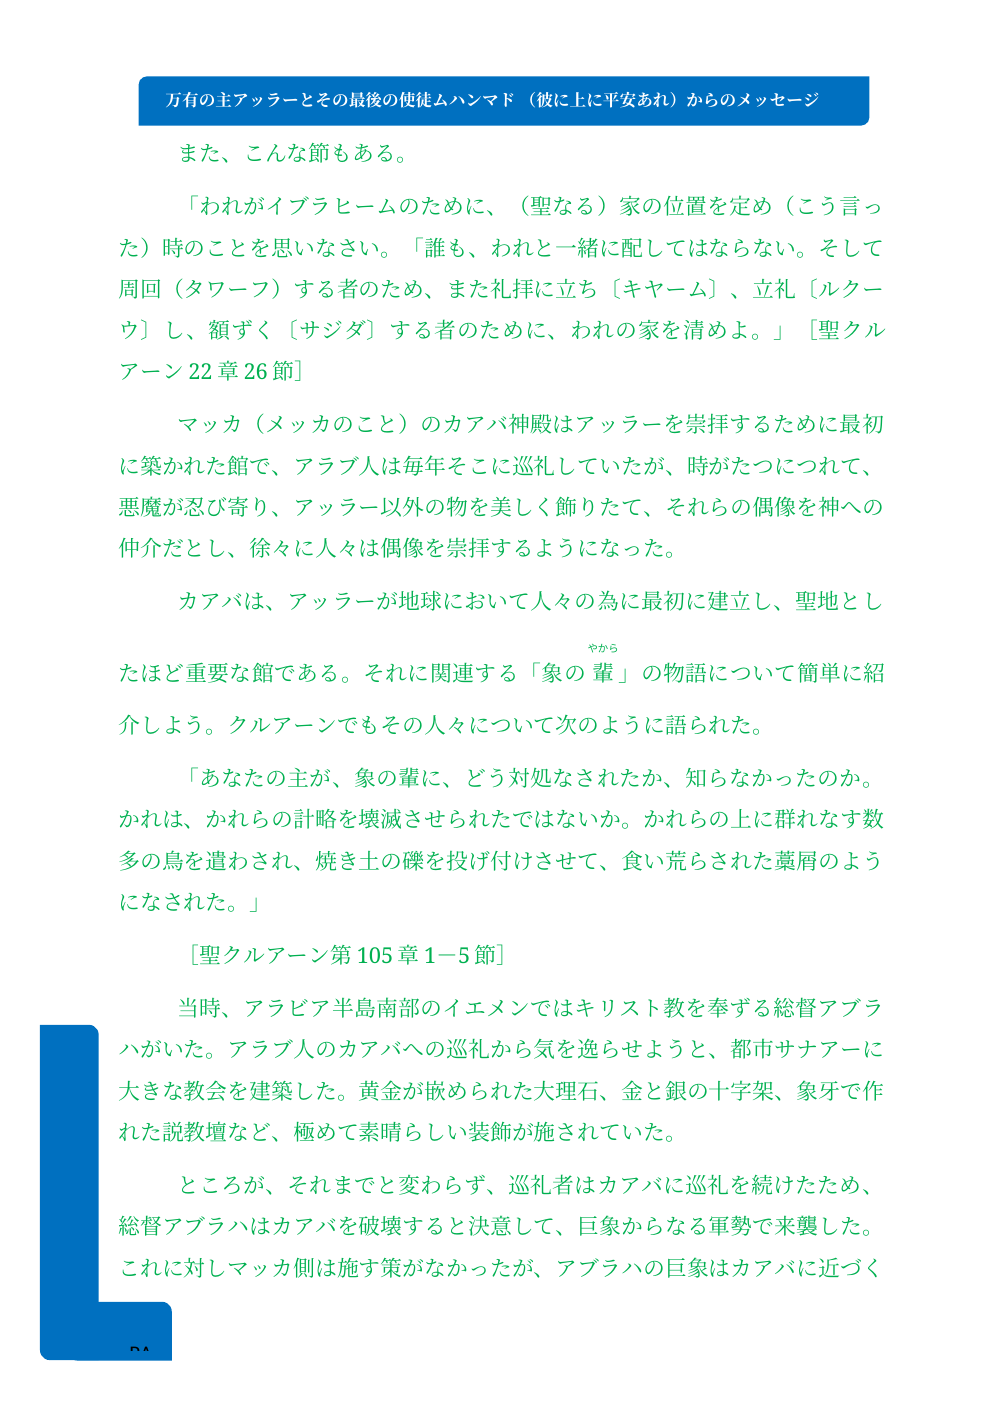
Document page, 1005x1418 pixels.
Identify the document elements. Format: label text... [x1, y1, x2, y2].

text 「われがイブラヒームのために、（聖なる）家の位置を定め（こう言った）時のことを思いなさい。「誰も、われと一緒に配してはならない。そして周回（タワーフ）する者のため、また礼拝に立ち〔キヤーム〕、立礼〔ルクーウ〕し、額ずく〔サジダ〕する者のために、われの家を清めよ。」［聖クルアーン22章26節］ [118, 186, 886, 389]
list ［聖クルアーン第105章1－5節］ [118, 935, 886, 973]
text また、こんな節もある。 [118, 133, 886, 171]
list 当時、アラビア半島南部のイエメンではキリスト教を奉ずる総督アブラハがいた。アラブ人のカアバへの巡礼から気を逸らせようと、都市サナアーに大きな教会を建築した。黄金が嵌められた大理石、金と銀の十字架、象牙で作れた説教壇など、極めて素晴らしい装飾が施されていた。 [118, 988, 886, 1149]
text マッカ（メッカのこと）のカアバ神殿はアッラーを崇拝するために最初に築かれた館で、アラブ人は毎年そこに巡礼していたが、時がたつにつれて、悪魔が忍び寄り、アッラー以外の物を美しく飾りたて、それらの偶像を神への仲介だとし、徐々に人々は偶像を崇拝するようになった。 [118, 404, 886, 566]
list 「あなたの主が、象の輩に、どう対処なされたか、知らなかったのか。かれは、かれらの計略を壊滅させられたではないか。かれらの上に群れなす数多の鳥を遣わされ、焼き土の礫を投げ付けさせて、食い荒らされた藁屑のようになされた。」 [118, 758, 886, 919]
list カアバは、アッラーが地球において人々の為に最初に建立し、聖地としたほど重要な館である。それに関連する「象の」の物語について簡単に紹介しよう。クルアーンでもその人々について次のように語られた。 [118, 581, 886, 743]
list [118, 1165, 886, 1285]
